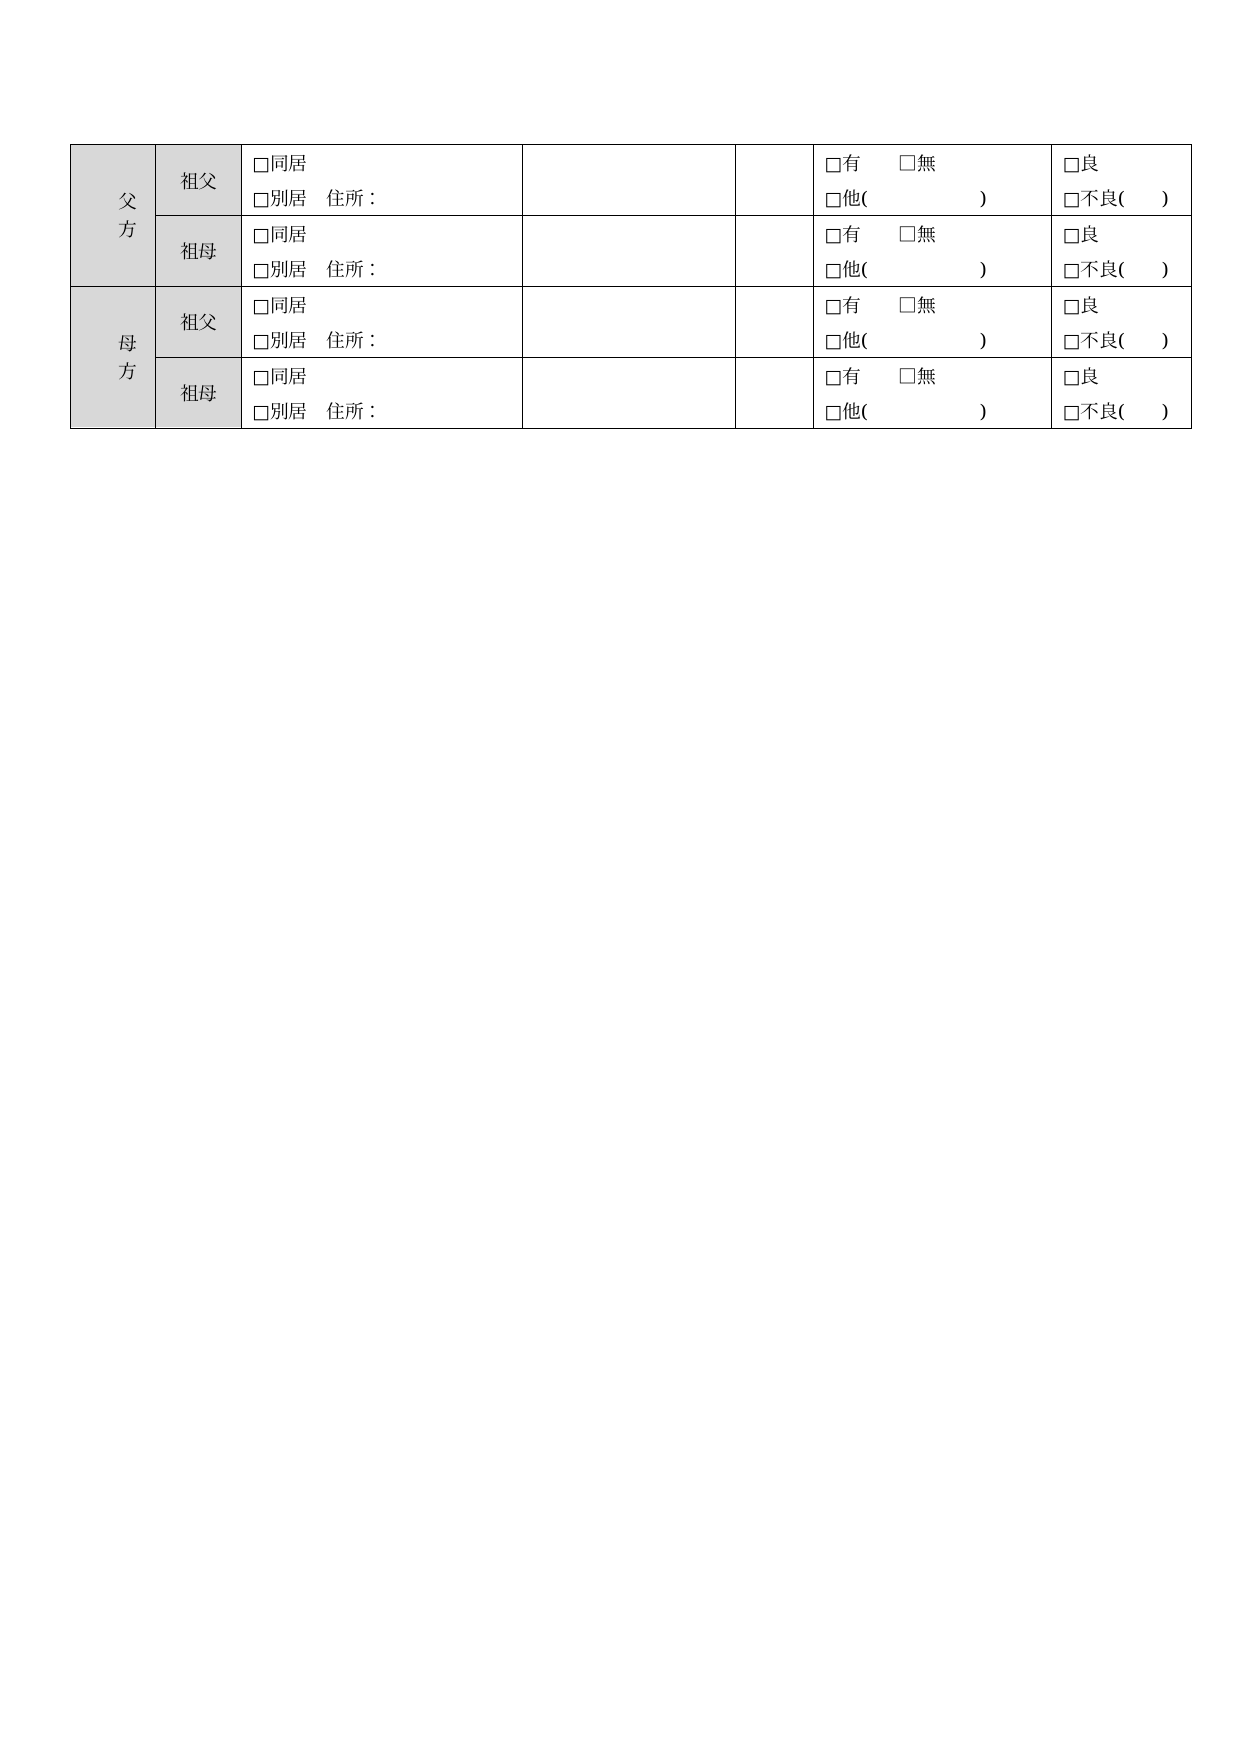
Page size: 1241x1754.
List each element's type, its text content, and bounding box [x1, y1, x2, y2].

table_cell 母方 [71, 287, 155, 427]
table_cell □良 □不良( ) [1052, 216, 1191, 286]
table_cell [736, 358, 813, 427]
table_cell [736, 216, 813, 286]
table_cell □有 □無 □他( ) [814, 216, 1051, 286]
table_cell 父方 [71, 145, 155, 286]
table_cell □有 □無 □他( ) [814, 287, 1051, 357]
table_cell [523, 216, 735, 286]
table_cell □同居 □別居 住所： [242, 216, 522, 286]
table_cell □同居 □別居 住所： [242, 287, 522, 357]
table_cell □有 □無 □他( ) [814, 358, 1051, 427]
table_cell □良 □不良( ) [1052, 358, 1191, 427]
table_cell [523, 145, 735, 215]
table_cell 祖父 [156, 287, 241, 357]
table_cell □同居 □別居 住所： [242, 145, 522, 215]
table_cell [736, 287, 813, 357]
table_cell [523, 287, 735, 357]
table_cell [523, 358, 735, 427]
table_cell □良 □不良( ) [1052, 145, 1191, 215]
table_cell 祖父 [156, 145, 241, 215]
table_cell □良 □不良( ) [1052, 287, 1191, 357]
table_cell □同居 □別居 住所： [242, 358, 522, 427]
table_cell □有 □無 □他( ) [814, 145, 1051, 215]
table_cell 祖母 [156, 216, 241, 286]
table_cell 祖母 [156, 358, 241, 427]
table_cell [736, 145, 813, 215]
